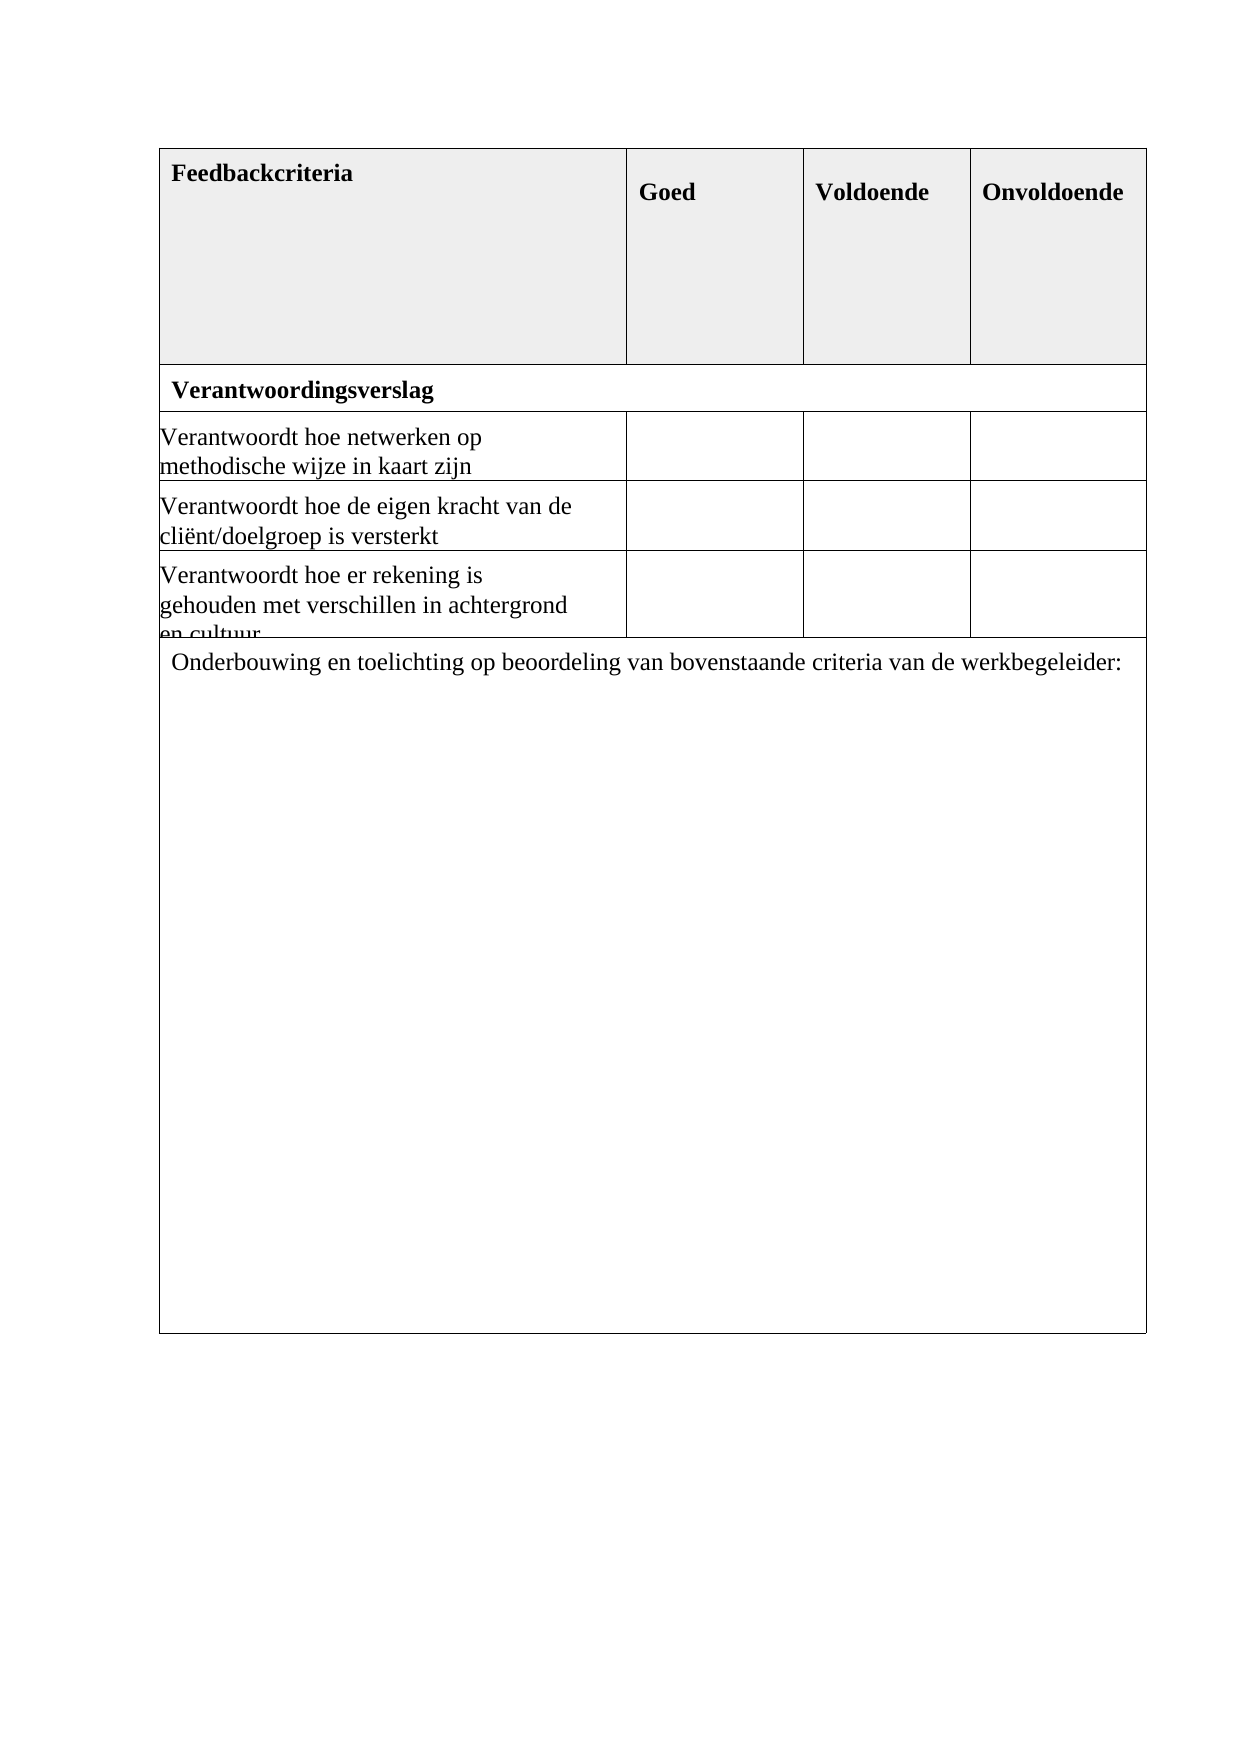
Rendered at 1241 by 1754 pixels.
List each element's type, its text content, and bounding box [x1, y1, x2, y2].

table_cell Verantwoordt hoe netwerken op methodische wijze in kaart zijn gebracht [160, 412, 626, 480]
table_header Onvoldoende [971, 149, 1146, 364]
table_cell Verantwoordt hoe de eigen kracht van de cliënt/doelgroep is versterkt [160, 481, 626, 550]
table_cell [971, 412, 1146, 480]
table_cell [971, 551, 1146, 637]
table_header Feedbackcriteria [160, 149, 626, 364]
table_cell [971, 481, 1146, 550]
table_cell [627, 551, 803, 637]
table_cell Verantwoordingsverslag [160, 365, 1146, 411]
table_cell [804, 412, 970, 480]
table_cell [627, 412, 803, 480]
table_header Goed [627, 149, 803, 364]
table_cell [804, 551, 970, 637]
table_cell [627, 481, 803, 550]
table_cell [804, 481, 970, 550]
table_cell Onderbouwing en toelichting op beoordeling van bovenstaande criteria van de werkbegeleider: [160, 638, 1146, 1333]
table_cell Verantwoordt hoe er rekening is gehouden met verschillen in achtergrond en cultuur [160, 551, 626, 637]
table_header Voldoende [804, 149, 970, 364]
